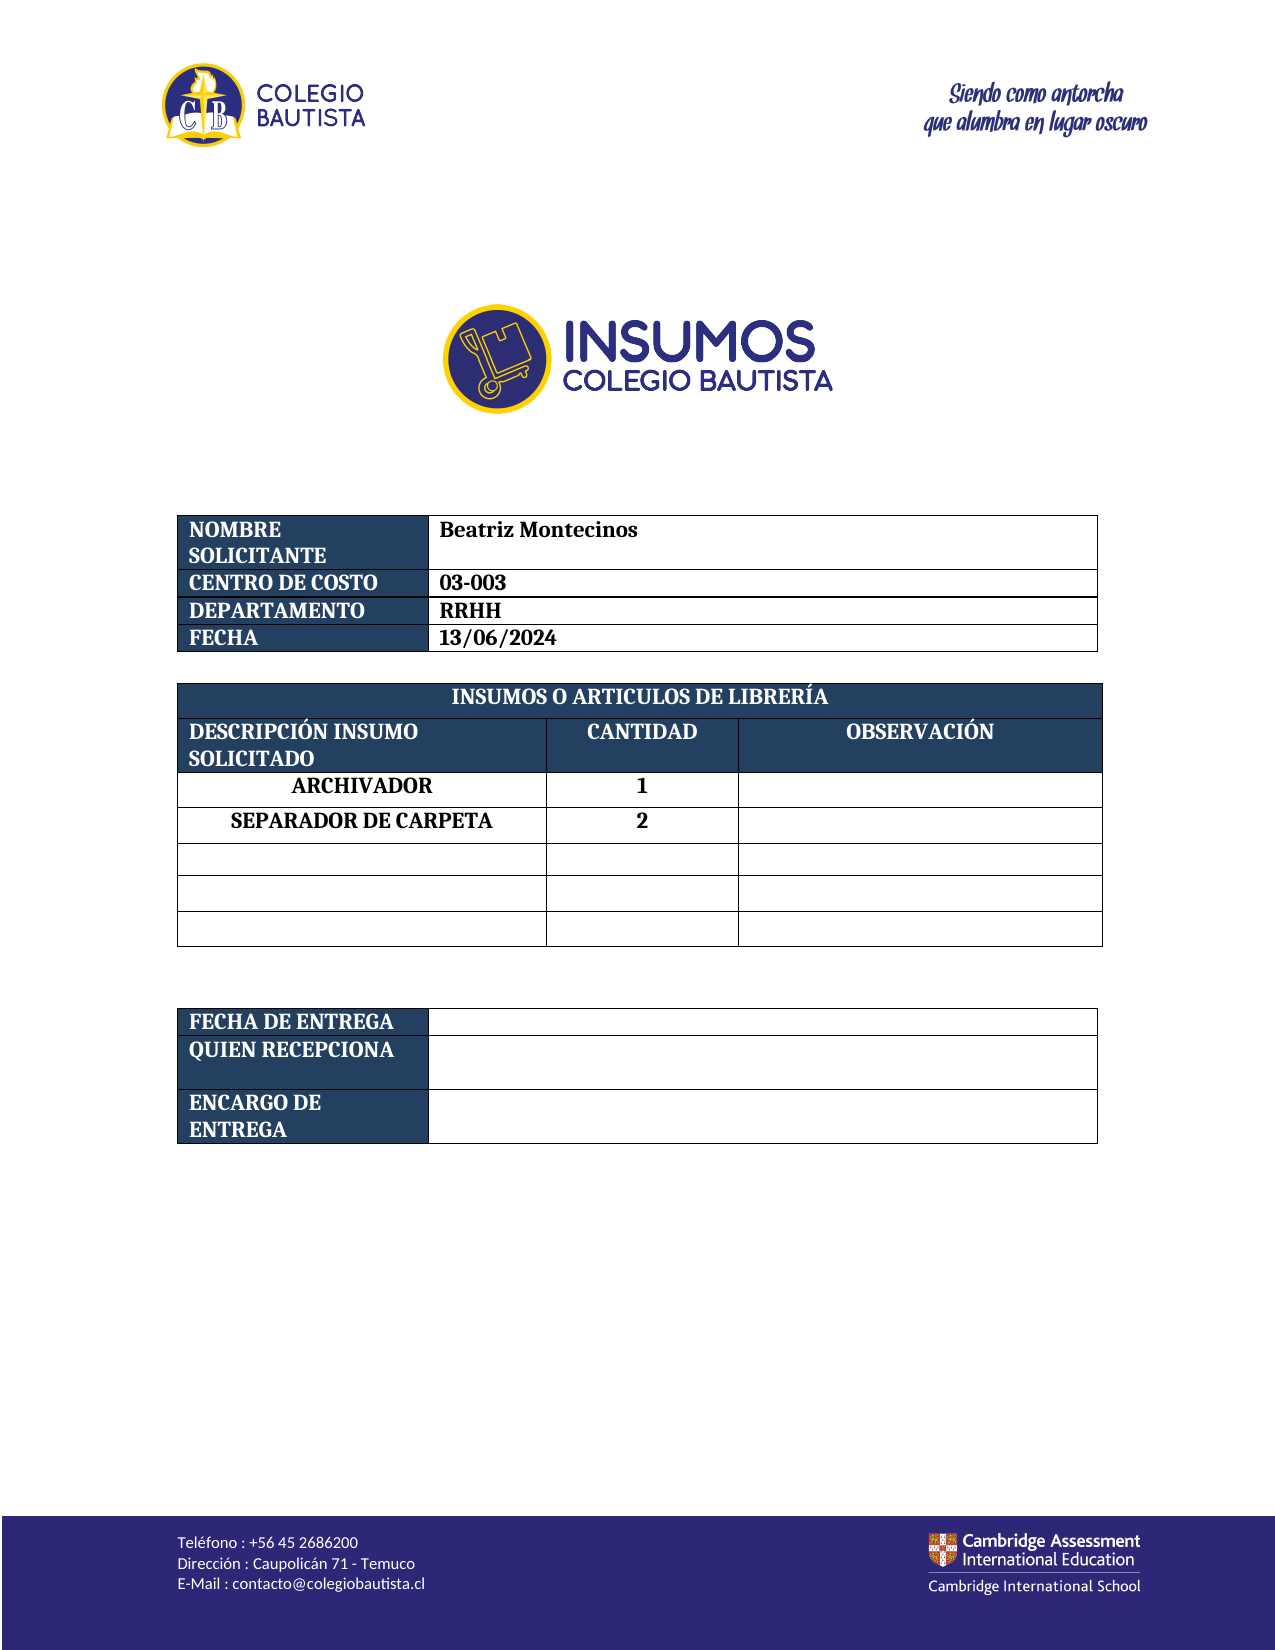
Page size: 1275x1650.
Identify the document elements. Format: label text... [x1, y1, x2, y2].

table_cell [547, 876, 738, 911]
table_cell RRHH [429, 598, 1097, 624]
table_cell [739, 912, 1102, 946]
table_cell 13/06/2024 [429, 625, 1097, 651]
table_cell DEPARTAMENTO [178, 598, 428, 624]
table_cell DESCRIPCIÓN INSUMO SOLICITADO [178, 719, 546, 772]
table_cell [547, 912, 738, 946]
table_cell QUIEN RECEPCIONA [178, 1036, 428, 1089]
table_cell SEPARADOR DE CARPETA [178, 808, 546, 842]
table_cell [429, 1090, 1097, 1143]
table_cell CANTIDAD [547, 719, 738, 772]
picture [918, 73, 1153, 140]
table_cell [739, 773, 1102, 807]
table_cell [739, 876, 1102, 911]
table_header NOMBRE SOLICITANTE [178, 516, 428, 569]
table_header [429, 1009, 1097, 1035]
table_cell [429, 1036, 1097, 1089]
table_cell 2 [547, 808, 738, 842]
table_cell [739, 808, 1102, 842]
table_cell [547, 844, 738, 875]
table_header Beatriz Montecinos [429, 516, 1097, 569]
table_cell 1 [547, 773, 738, 807]
table_cell [178, 876, 546, 911]
picture [442, 304, 833, 414]
picture [928, 1533, 1140, 1595]
table_header INSUMOS O ARTICULOS DE LIBRERÍA [178, 684, 1102, 718]
table_cell FECHA [178, 625, 428, 651]
table_cell [739, 844, 1102, 875]
table_cell ARCHIVADOR [178, 773, 546, 807]
table_cell OBSERVACIÓN [739, 719, 1102, 772]
table_cell [178, 844, 546, 875]
table_header FECHA DE ENTREGA [178, 1009, 428, 1035]
table_cell ENCARGO DE ENTREGA [178, 1090, 428, 1143]
table_cell [178, 912, 546, 946]
table_cell CENTRO DE COSTO [178, 570, 428, 596]
table_cell 03-003 [429, 570, 1097, 596]
picture [156, 59, 382, 152]
